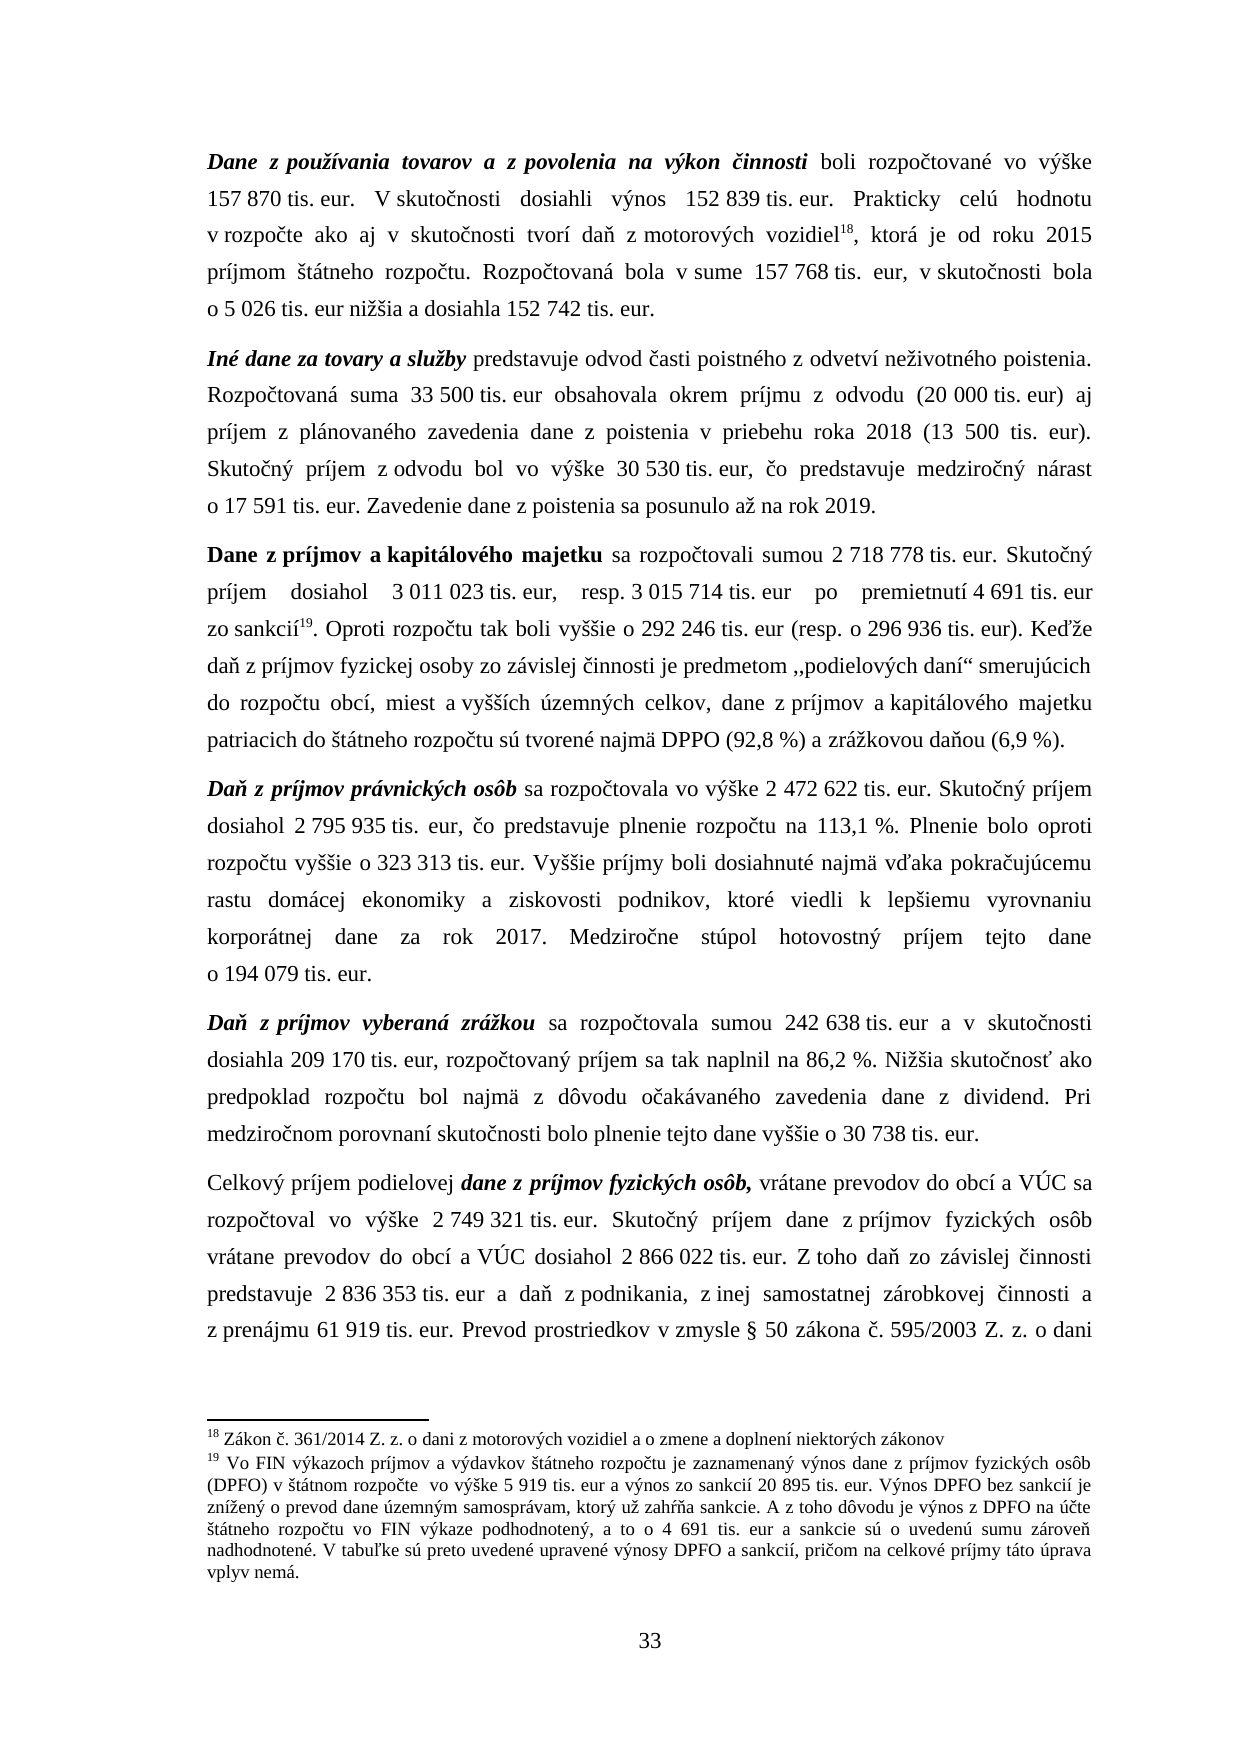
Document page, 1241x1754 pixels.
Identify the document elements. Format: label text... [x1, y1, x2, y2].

text Dane z príjmov a kapitálového majetku sa rozpočtovali sumou 2 718 778 tis. eur. Skutočný príjem dosiahol 3 011 023 tis. eur, resp. 3 015 714 tis. eur po premietnutí 4 691 tis. eur zo sankcií. Oproti rozpočtu tak boli vyššie o 292 246 tis. eur (resp. o 296 936 tis. eur). Keďže daň z príjmov fyzickej osoby zo závislej činnosti je predmetom ,,podielových daní“ smerujúcich do rozpočtu obcí, miest a vyšších územných celkov, dane z príjmov a kapitálového majetku patriacich do štátneho rozpočtu sú tvorené najmä DPPO (92,8 %) a zrážkovou daňou (6,9 %). [207, 541, 1092, 752]
text Daň z príjmov právnických osôb sa rozpočtovala vo výške 2 472 622 tis. eur. Skutočný príjem dosiahol 2 795 935 tis. eur, čo predstavuje plnenie rozpočtu na 113,1 %. Plnenie bolo oproti rozpočtu vyššie o 323 313 tis. eur. Vyššie príjmy boli dosiahnuté najmä vďaka pokračujúcemu rastu domácej ekonomiky a ziskovosti podnikov, ktoré viedli k lepšiemu vyrovnaniu korporátnej dane za rok 2017. Medziročne stúpol hotovostný príjem tejto dane o 194 079 tis. eur. [207, 775, 1092, 986]
text Iné dane za tovary a služby predstavuje odvod časti poistného z odvetví neživotného poistenia. Rozpočtovaná suma 33 500 tis. eur obsahovala okrem príjmu z odvodu (20 000 tis. eur) aj príjem z plánovaného zavedenia dane z poistenia v priebehu roka 2018 (13 500 tis. eur). Skutočný príjem z odvodu bol vo výške 30 530 tis. eur, čo predstavuje medziročný nárast o 17 591 tis. eur. Zavedenie dane z poistenia sa posunulo až na rok 2019. [207, 344, 1092, 518]
text Dane z používania tovarov a z povolenia na výkon činnosti boli rozpočtované vo výške 157 870 tis. eur. V skutočnosti dosiahli výnos 152 839 tis. eur. Prakticky celú hodnotu v rozpočte ako aj v skutočnosti tvorí daň z motorových vozidiel, ktorá je od roku 2015 príjmom štátneho rozpočtu. Rozpočtovaná bola v sume 157 768 tis. eur, v skutočnosti bola o 5 026 tis. eur nižšia a dosiahla 152 742 tis. eur. [207, 148, 1092, 322]
text Daň z príjmov vyberaná zrážkou sa rozpočtovala sumou 242 638 tis. eur a v skutočnosti dosiahla 209 170 tis. eur, rozpočtovaný príjem sa tak naplnil na 86,2 %. Nižšia skutočnosť ako predpoklad rozpočtu bol najmä z dôvodu očakávaného zavedenia dane z dividend. Pri medziročnom porovnaní skutočnosti bolo plnenie tejto dane vyššie o 30 738 tis. eur. [207, 1009, 1092, 1146]
